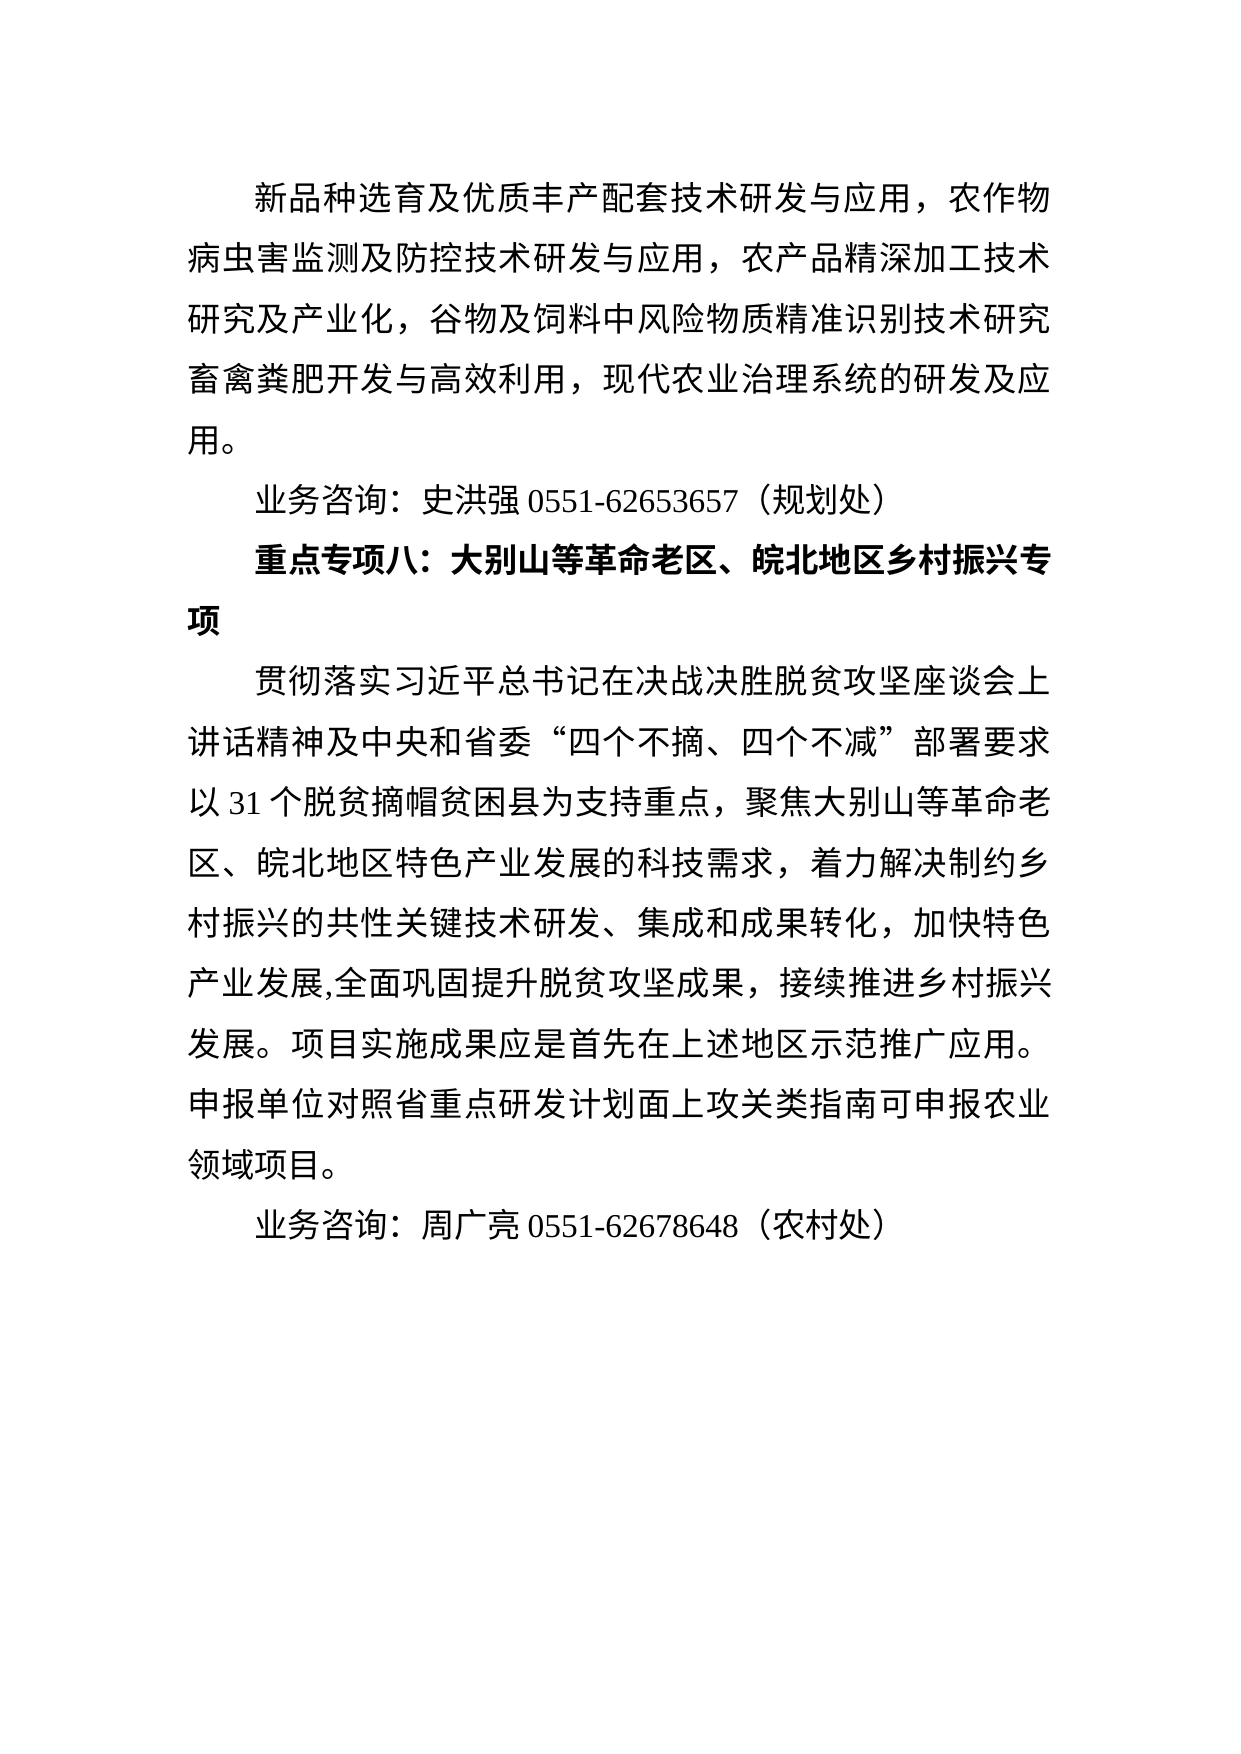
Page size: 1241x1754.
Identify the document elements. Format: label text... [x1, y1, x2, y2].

text 重点专项八：大别山等革命老区、皖北地区乡村振兴专项 [187, 524, 1053, 645]
text 业务咨询：周广亮0551-62678648（农村处） [187, 1189, 1053, 1249]
text 业务咨询：史洪强0551-62653657（规划处） [187, 464, 1053, 524]
text 新品种选育及优质丰产配套技术研发与应用，农作物病虫害监测及防控技术研发与应用，农产品精深加工技术研究及产业化，谷物及饲料中风险物质精准识别技术研究，畜禽粪肥开发与高效利用，现代农业治理系统的研发及应用。 [187, 162, 1053, 464]
text 贯彻落实习近平总书记在决战决胜脱贫攻坚座谈会上讲话精神及中央和省委“四个不摘、四个不减”部署要求，以31个脱贫摘帽贫困县为支持重点，聚焦大别山等革命老区、皖北地区特色产业发展的科技需求，着力解决制约乡村振兴的共性关键技术研发、集成和成果转化，加快特色产业发展,全面巩固提升脱贫攻坚成果，接续推进乡村振兴发展。项目实施成果应是首先在上述地区示范推广应用。申报单位对照省重点研发计划面上攻关类指南可申报农业领域项目。 [187, 645, 1053, 1189]
